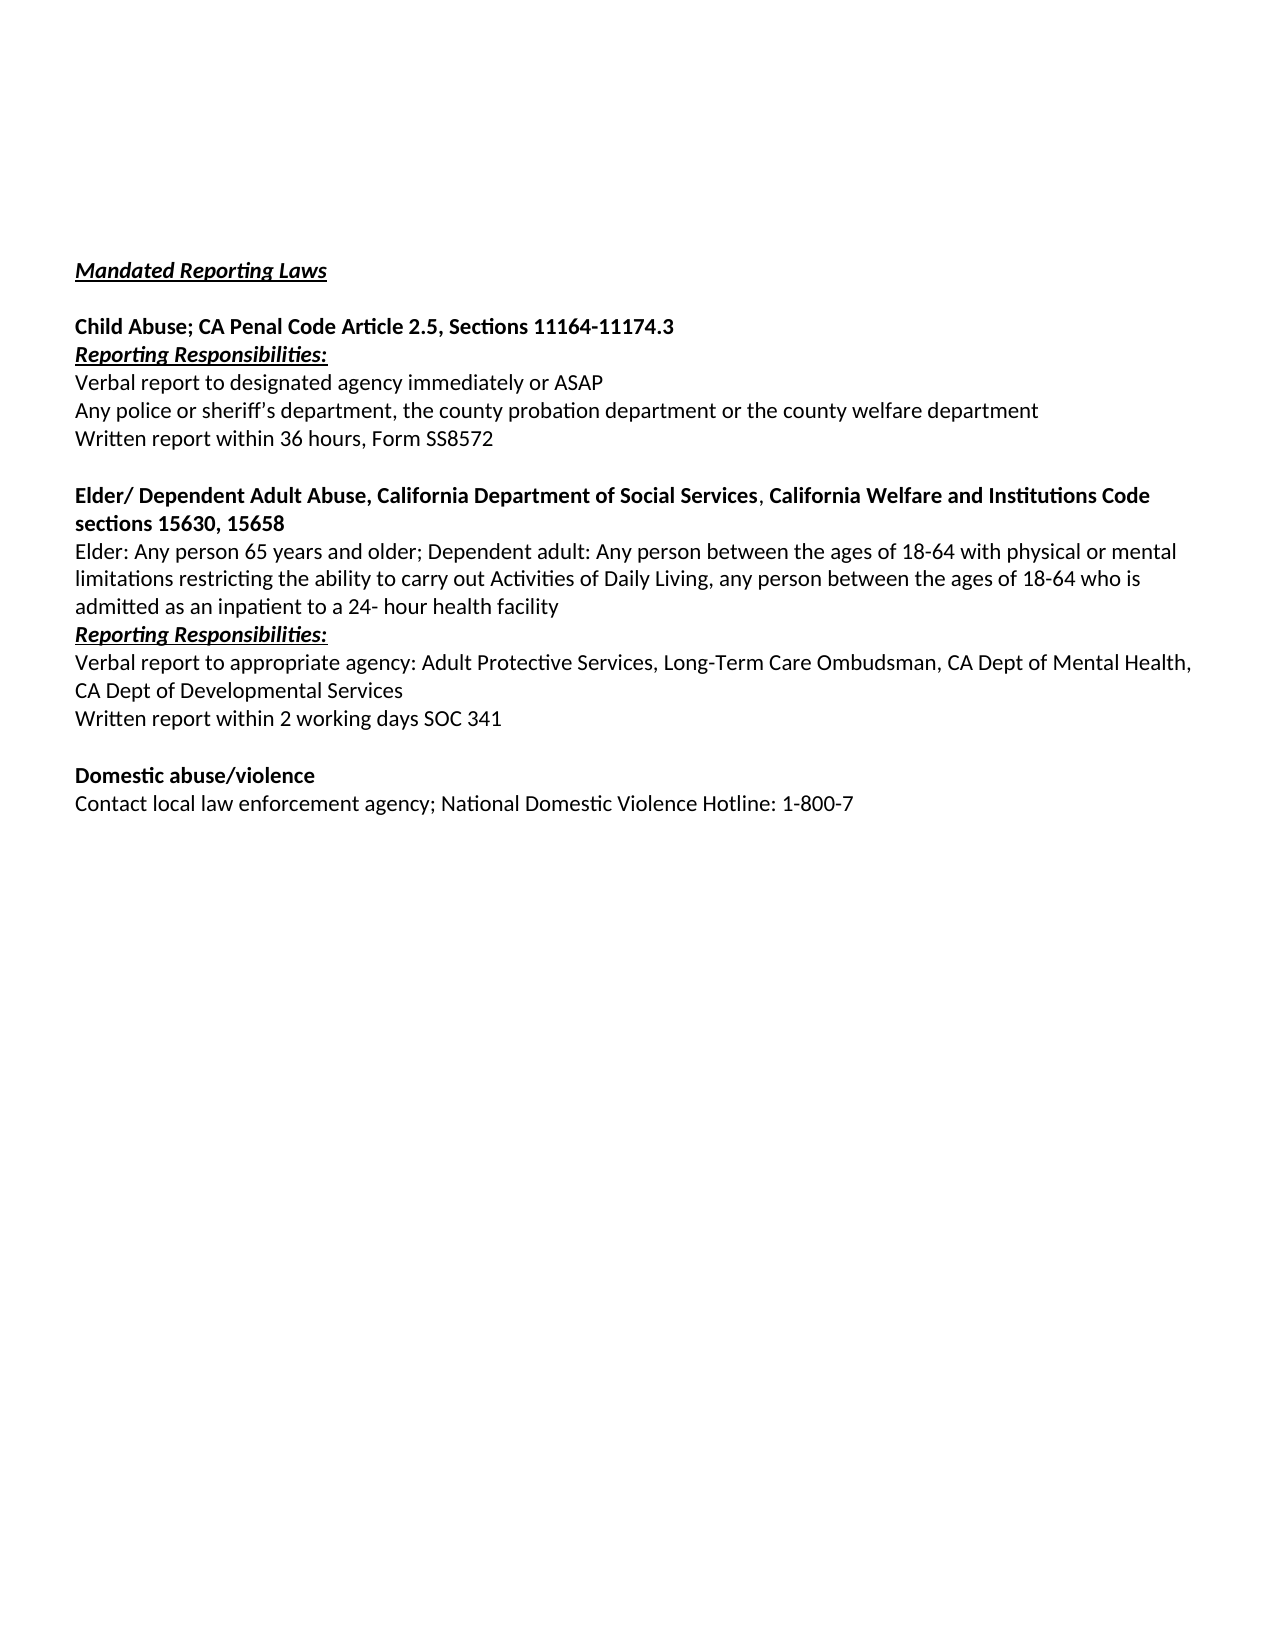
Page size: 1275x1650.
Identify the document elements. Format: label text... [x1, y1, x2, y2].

text Child Abuse; CA Penal Code Article 2.5, Sections 11164-11174.3 [75, 312, 1210, 340]
text Reporting Responsibilities: [75, 340, 1210, 368]
subtitle Mandated Reporting Laws [75, 256, 1210, 284]
text Any police or sheriff’s department, the county probation department or the county welfare department Written report within 36 hours, Form SS8572 [75, 396, 1043, 452]
text Contact local law enforcement agency; National Domestic Violence Hotline: 1-800-7 [75, 789, 1210, 817]
text Elder/ Dependent Adult Abuse, California Department of Social Services, California Welfare and Institutions Code sections 15630, 15658 [75, 481, 1153, 537]
subtitle Domestic abuse/violence [75, 761, 1210, 789]
text Verbal report to designated agency immediately or ASAP [75, 368, 1210, 396]
subtitle Reporting Responsibilities: [75, 620, 1210, 648]
text Elder: Any person 65 years and older; Dependent adult: Any person between the ages of 18-64 with physical or mental limitations restricting the ability to carry out Activities of Daily Living, any person between the ages of 18-64 who is admitted as an inpatient to a 24- hour health facility [75, 537, 1210, 620]
text Written report within 2 working days SOC 341 [75, 704, 1210, 732]
text Verbal report to appropriate agency: Adult Protective Services, Long-Term Care Ombudsman, CA Dept of Mental Health, CA Dept of Developmental Services [75, 648, 1196, 704]
